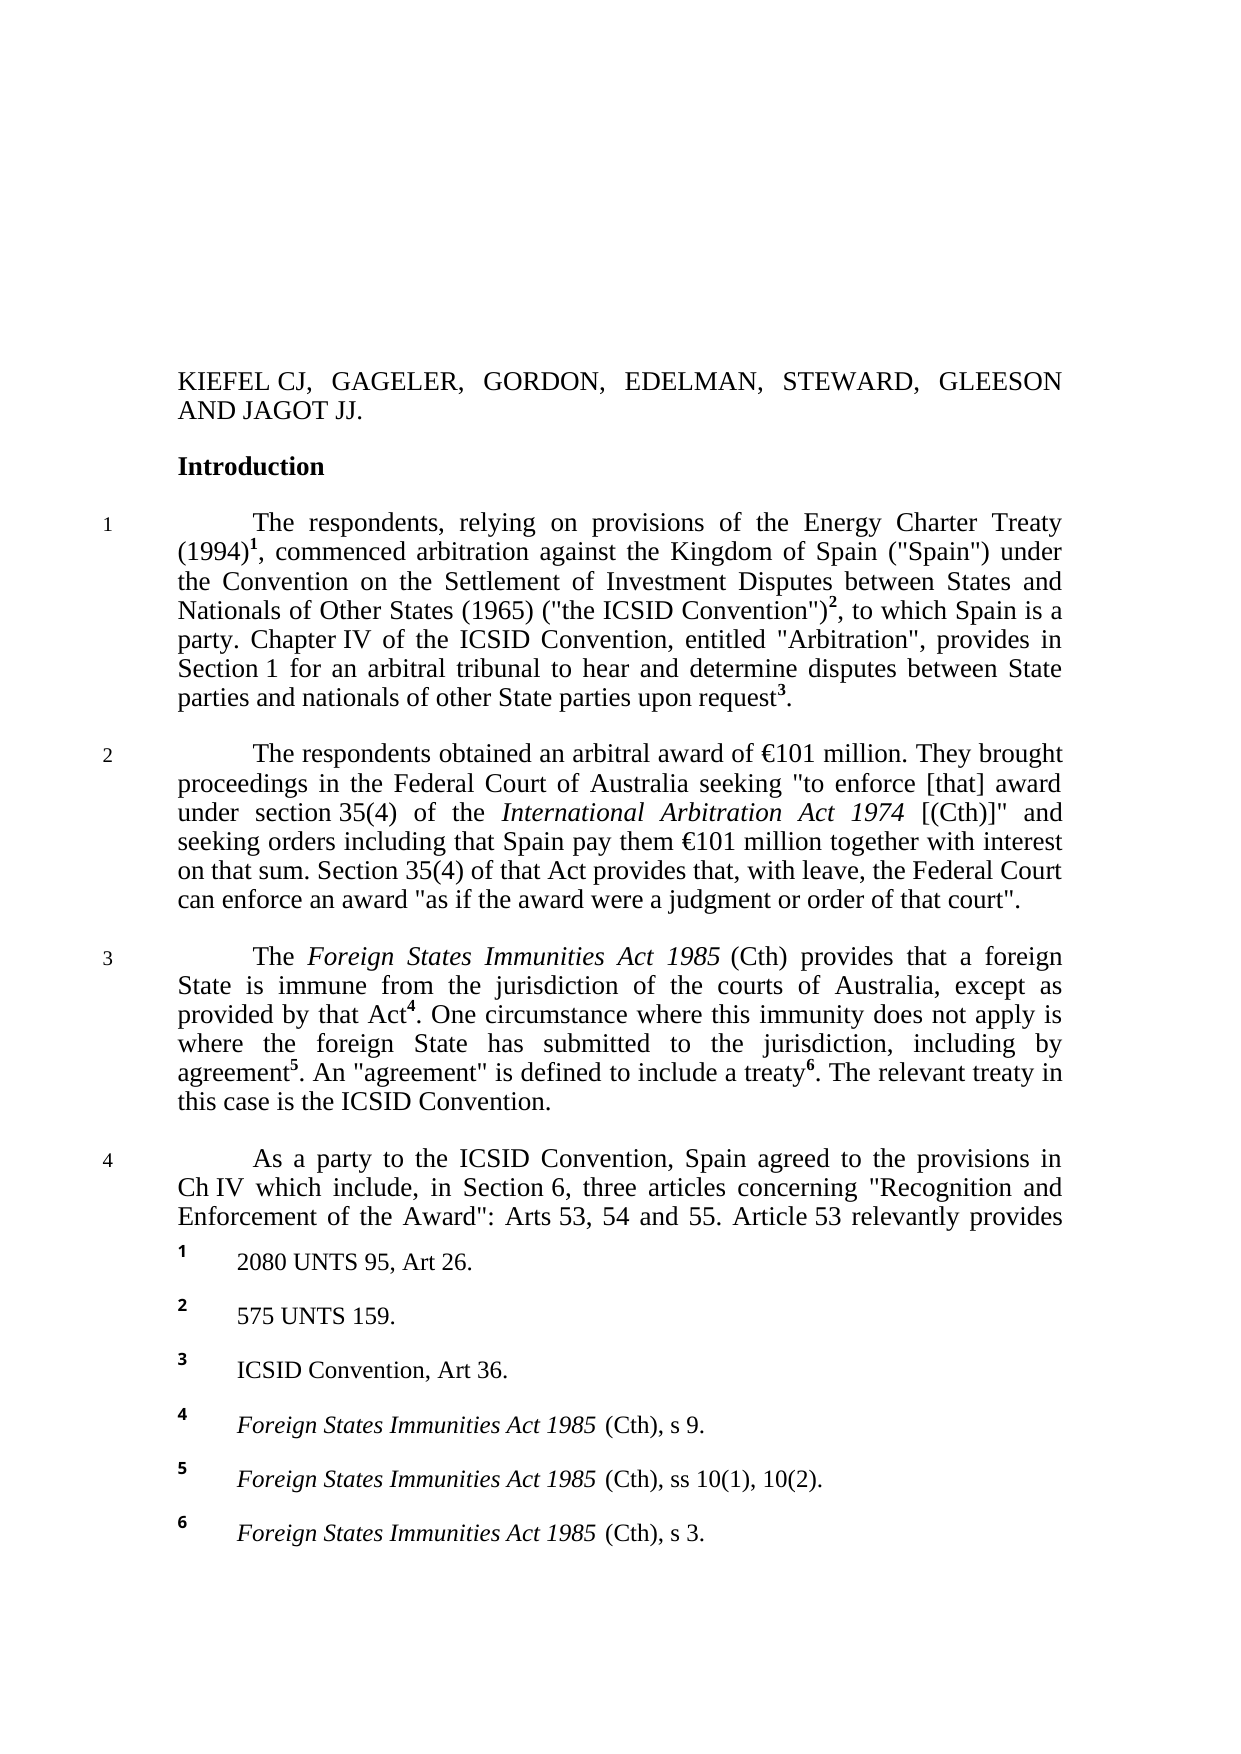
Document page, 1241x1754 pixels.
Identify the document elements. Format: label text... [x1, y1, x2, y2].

list The Foreign States Immunities Act 1985 (Cth) provides that a foreign State is immune from the jurisdiction of the courts of Australia, except as provided by that Act. One circumstance where this immunity does not apply is where the foreign State has submitted to the jurisdiction, including by agreement. An "agreement" is defined to include a treaty. The relevant treaty in this case is the ICSID Convention. [102, 942, 1063, 1117]
subtitle Introduction [177, 452, 1063, 481]
list The respondents obtained an arbitral award of €101 million. They brought proceedings in the Federal Court of Australia seeking "to enforce [that] award under section 35(4) of the International Arbitration Act 1974 [(Cth)]" and seeking orders including that Spain pay them €101 million together with interest on that sum. Section 35(4) of that Act provides that, with leave, the Federal Court can enforce an award "as if the award were a judgment or order of that court". [102, 739, 1063, 914]
text KIEFEL CJ, GAGELER, GORDON, EDELMAN, STEWARD, GLEESON AND JAGOT JJ. [177, 367, 1063, 425]
list The respondents, relying on provisions of the Energy Charter Treaty (1994), commenced arbitration against the Kingdom of Spain ("Spain") under the Convention on the Settlement of Investment Disputes between States and Nationals of Other States (1965) ("the ICSID Convention"), to which Spain is a party. Chapter IV of the ICSID Convention, entitled "Arbitration", provides in Section 1 for an arbitral tribunal to hear and determine disputes between State parties and nationals of other State parties upon request. [102, 508, 1063, 712]
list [102, 1144, 1063, 1231]
